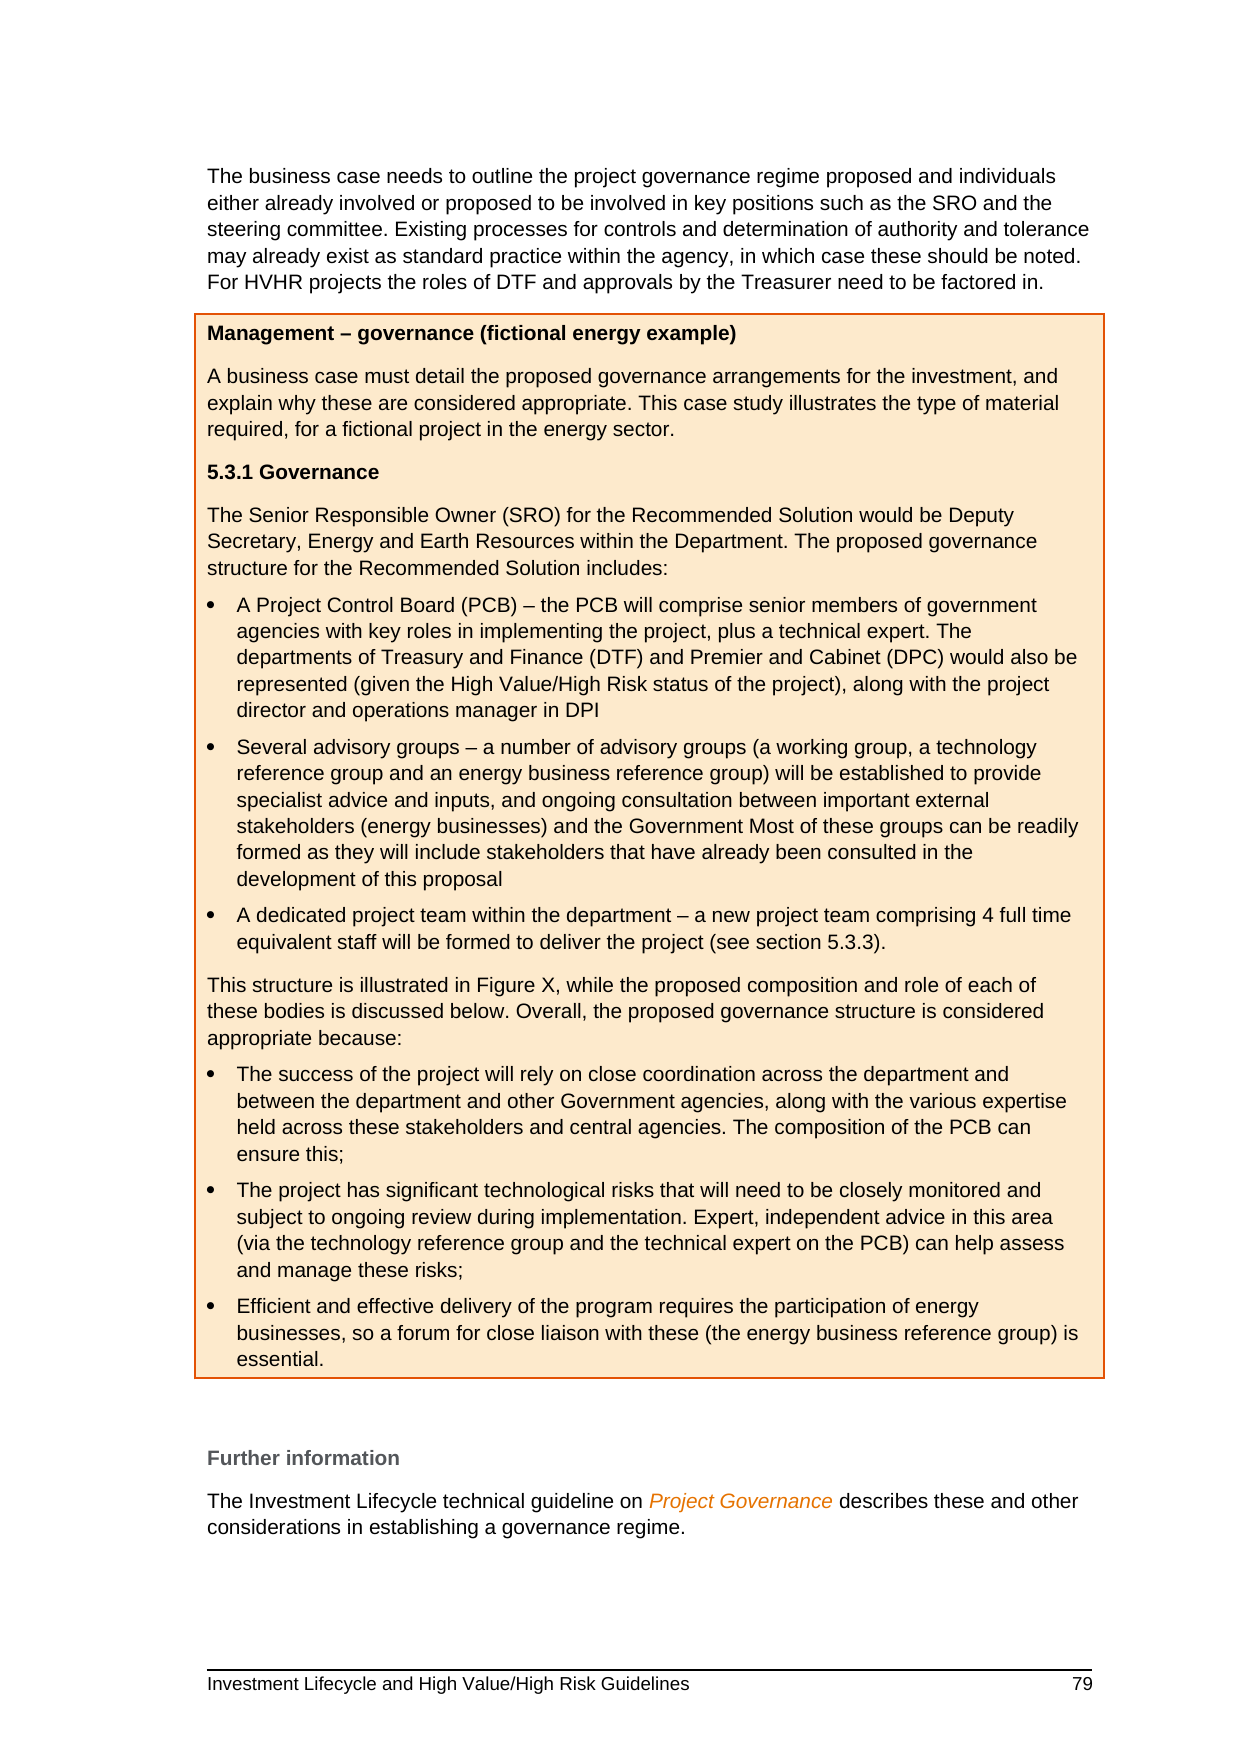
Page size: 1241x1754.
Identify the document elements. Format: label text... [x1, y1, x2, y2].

subtitle Management – governance (fictional energy example) [196, 315, 1103, 345]
text The Senior Responsible Owner (SRO) for the Recommended Solution would be Deputy Secretary, Energy and Earth Resources within the Department. The proposed governance structure for the Recommended Solution includes: [196, 494, 1103, 579]
text This structure is illustrated in Figure X, while the proposed composition and role of each of these bodies is discussed below. Overall, the proposed governance structure is considered appropriate because: [196, 964, 1103, 1049]
text The success of the project will rely on close coordination across the department and between the department and other Government agencies, along with the various expertise held across these stakeholders and central agencies. The composition of the PCB can ensure this; [196, 1054, 1103, 1165]
text The project has significant technological risks that will need to be closely monitored and subject to ongoing review during implementation. Expert, independent advice in this area (via the technology reference group and the technical expert on the PCB) can help assess and manage these risks; [196, 1170, 1103, 1281]
text Efficient and effective delivery of the program requires the participation of energy businesses, so a forum for close liaison with these (the energy business reference group) is essential. [196, 1286, 1103, 1377]
text Several advisory groups – a number of advisory groups (a working group, a technology reference group and an energy business reference group) will be established to provide specialist advice and inputs, and ongoing consultation between important external stakeholders (energy businesses) and the Government Most of these groups can be readily formed as they will include stakeholders that have already been consulted in the development of this proposal [196, 726, 1103, 891]
text The Investment Lifecycle technical guideline on Project Governance describes these and other considerations in establishing a governance regime. [207, 1488, 1092, 1539]
text A business case must detail the proposed governance arrangements for the investment, and explain why these are considered appropriate. This case study illustrates the type of material required, for a fictional project in the energy sector. [196, 356, 1103, 441]
text The business case needs to outline the project governance regime proposed and individuals either already involved or proposed to be involved in key positions such as the SRO and the steering committee. Existing processes for controls and determination of authority and tolerance may already exist as standard practice within the agency, in which case these should be noted. For HVHR projects the roles of DTF and approvals by the Treasurer need to be factored in. [207, 164, 1092, 294]
subtitle Further information [207, 1446, 1092, 1469]
subtitle 5.3.1 Governance [196, 452, 1103, 484]
text A Project Control Board (PCB) – the PCB will comprise senior members of government agencies with key roles in implementing the project, plus a technical expert. The departments of Treasury and Finance (DTF) and Premier and Cabinet (DPC) would also be represented (given the High Value/High Risk status of the project), along with the project director and operations manager in DPI [196, 584, 1103, 722]
text A dedicated project team within the department – a new project team comprising 4 full time equivalent staff will be formed to deliver the project (see section 5.3.3). [196, 895, 1103, 954]
